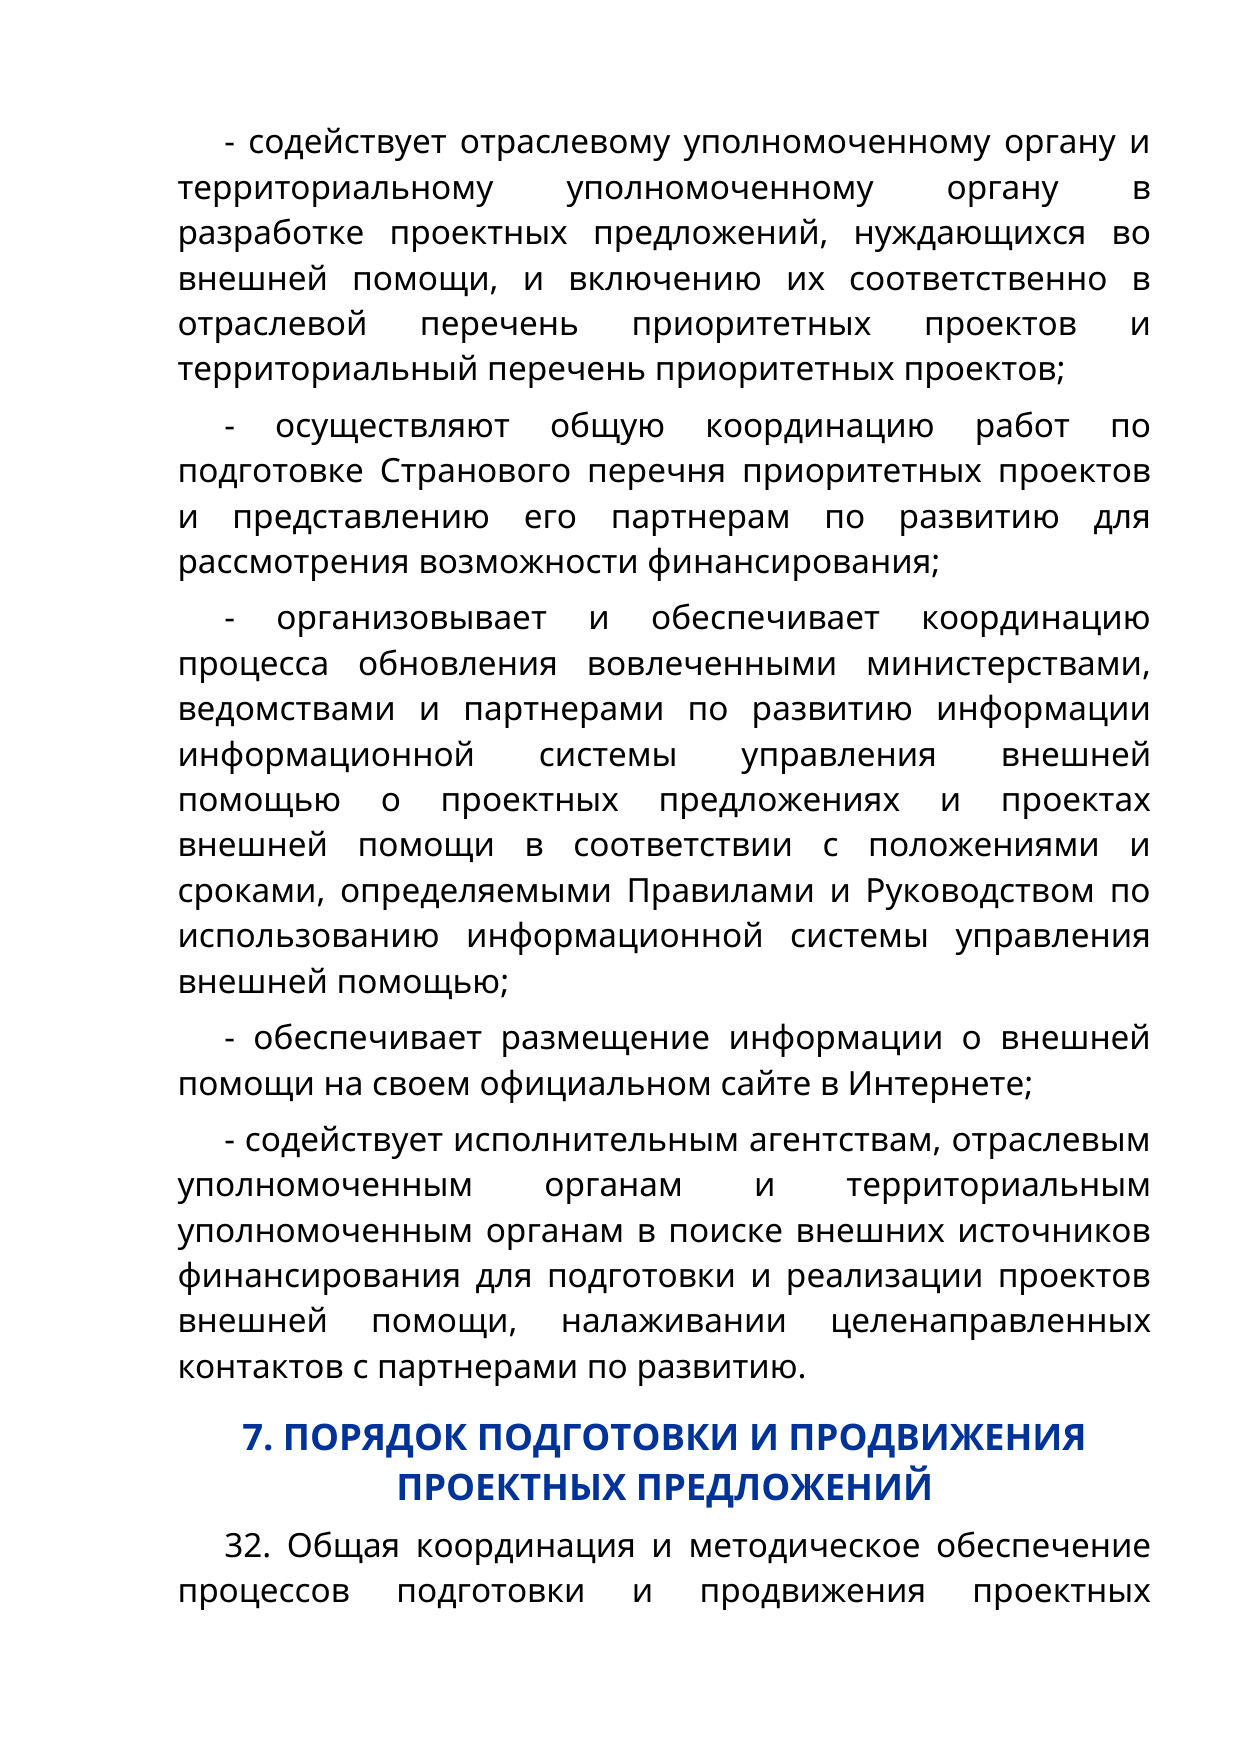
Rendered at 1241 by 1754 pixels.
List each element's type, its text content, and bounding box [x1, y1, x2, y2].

text - содействует исполнительным агентствам, отраслевым уполномоченным органам и территориальным уполномоченным органам в поиске внешних источников финансирования для подготовки и реализации проектов внешней помощи, налаживании целенаправленных контактов с партнерами по развитию. [177, 1116, 1152, 1388]
text - осуществляют общую координацию работ по подготовке Странового перечня приоритетных проектов и представлению его партнерам по развитию для рассмотрения возможности финансирования; [177, 402, 1152, 583]
text - организовывает и обеспечивает координацию процесса обновления вовлеченными министерствами, ведомствами и партнерами по развитию информации информационной системы управления внешней помощью о проектных предложениях и проектах внешней помощи в соответствии с положениями и сроками, определяемыми Правилами и Руководством по использованию информационной системы управления внешней помощью; [177, 594, 1152, 1003]
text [177, 1522, 1152, 1613]
text - обеспечивает размещение информации о внешней помощи на своем официальном сайте в Интернете; [177, 1014, 1152, 1105]
text - содействует отраслевому уполномоченному органу и территориальному уполномоченному органу в разработке проектных предложений, нуждающихся во внешней помощи, и включению их соответственно в отраслевой перечень приоритетных проектов и территориальный перечень приоритетных проектов; [177, 118, 1152, 391]
text 7. ПОРЯДОК ПОДГОТОВКИ И ПРОДВИЖЕНИЯ ПРОЕКТНЫХ ПРЕДЛОЖЕНИЙ [177, 1412, 1152, 1511]
